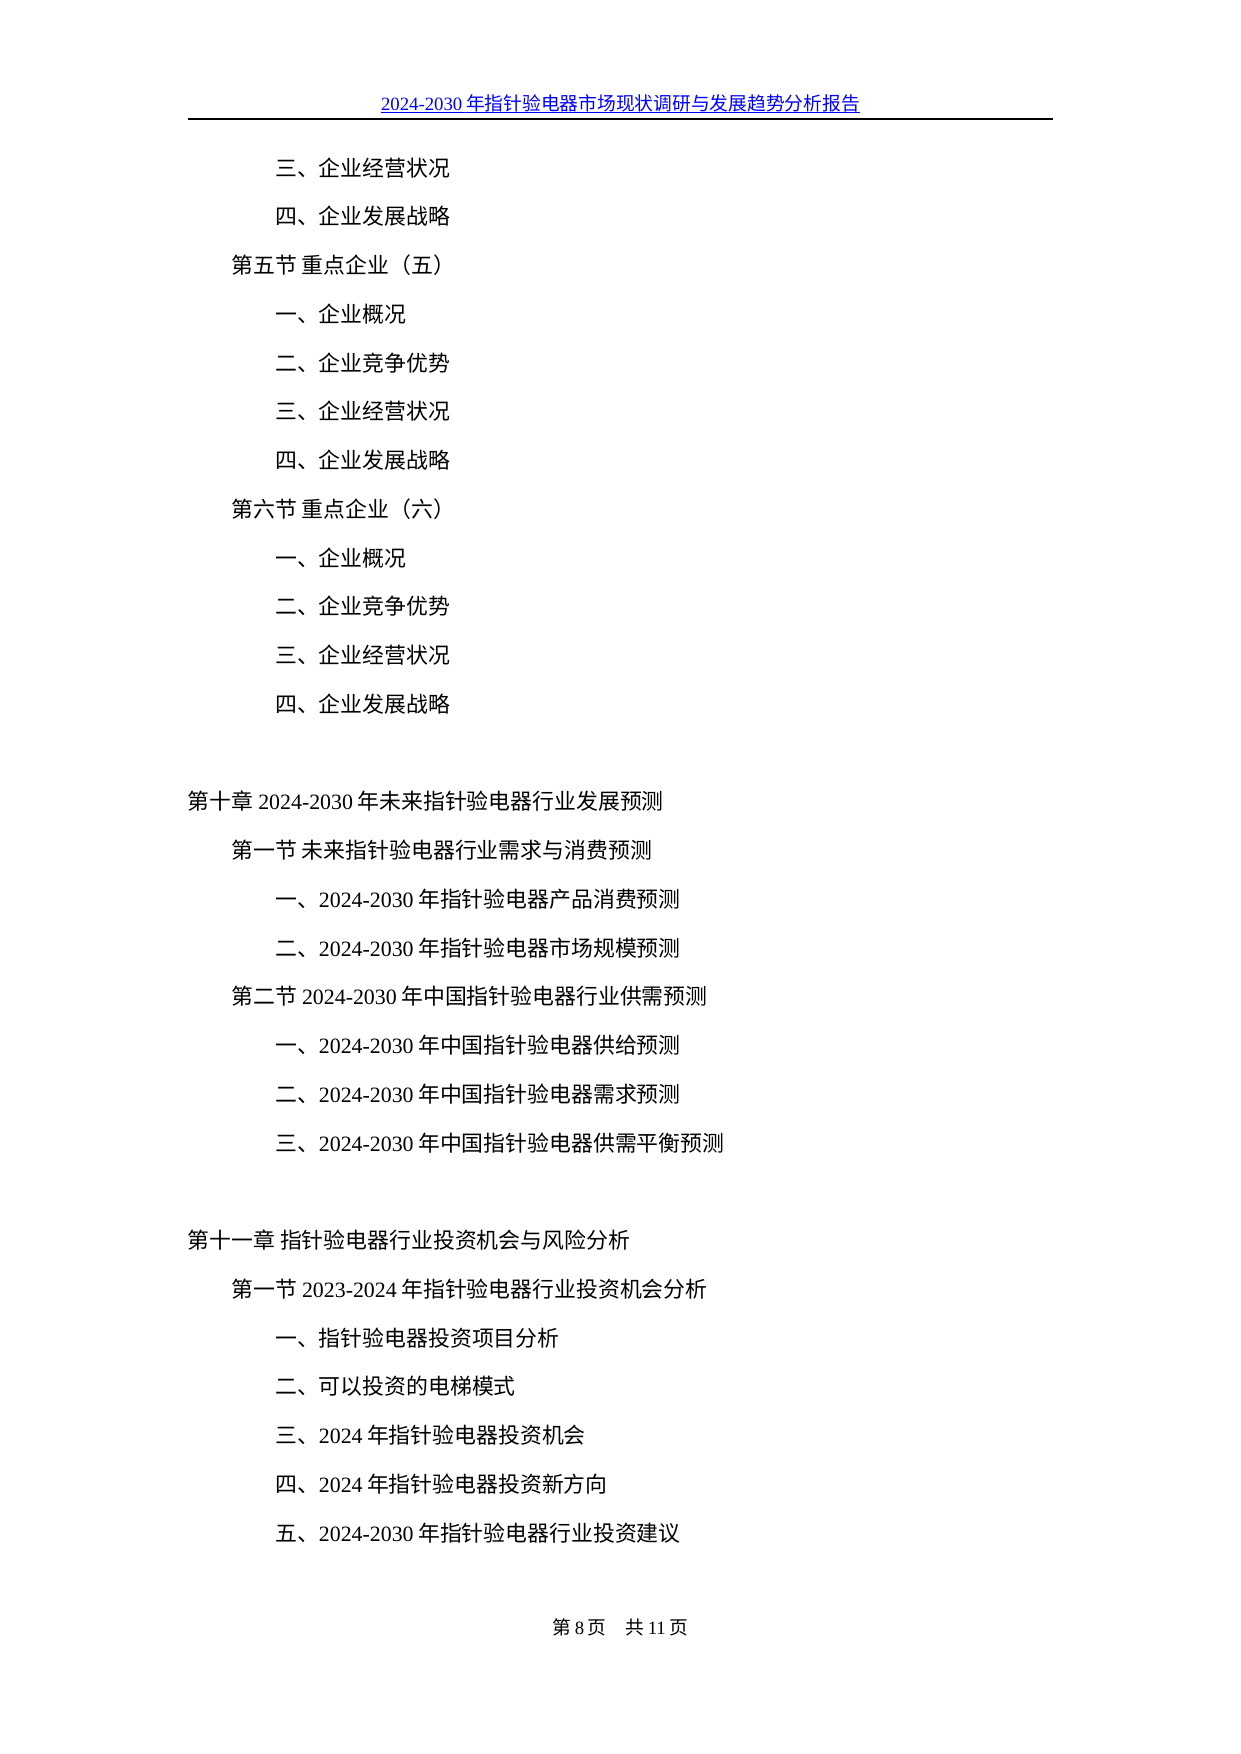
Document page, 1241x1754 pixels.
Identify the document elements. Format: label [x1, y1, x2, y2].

text [187, 150, 1053, 1548]
